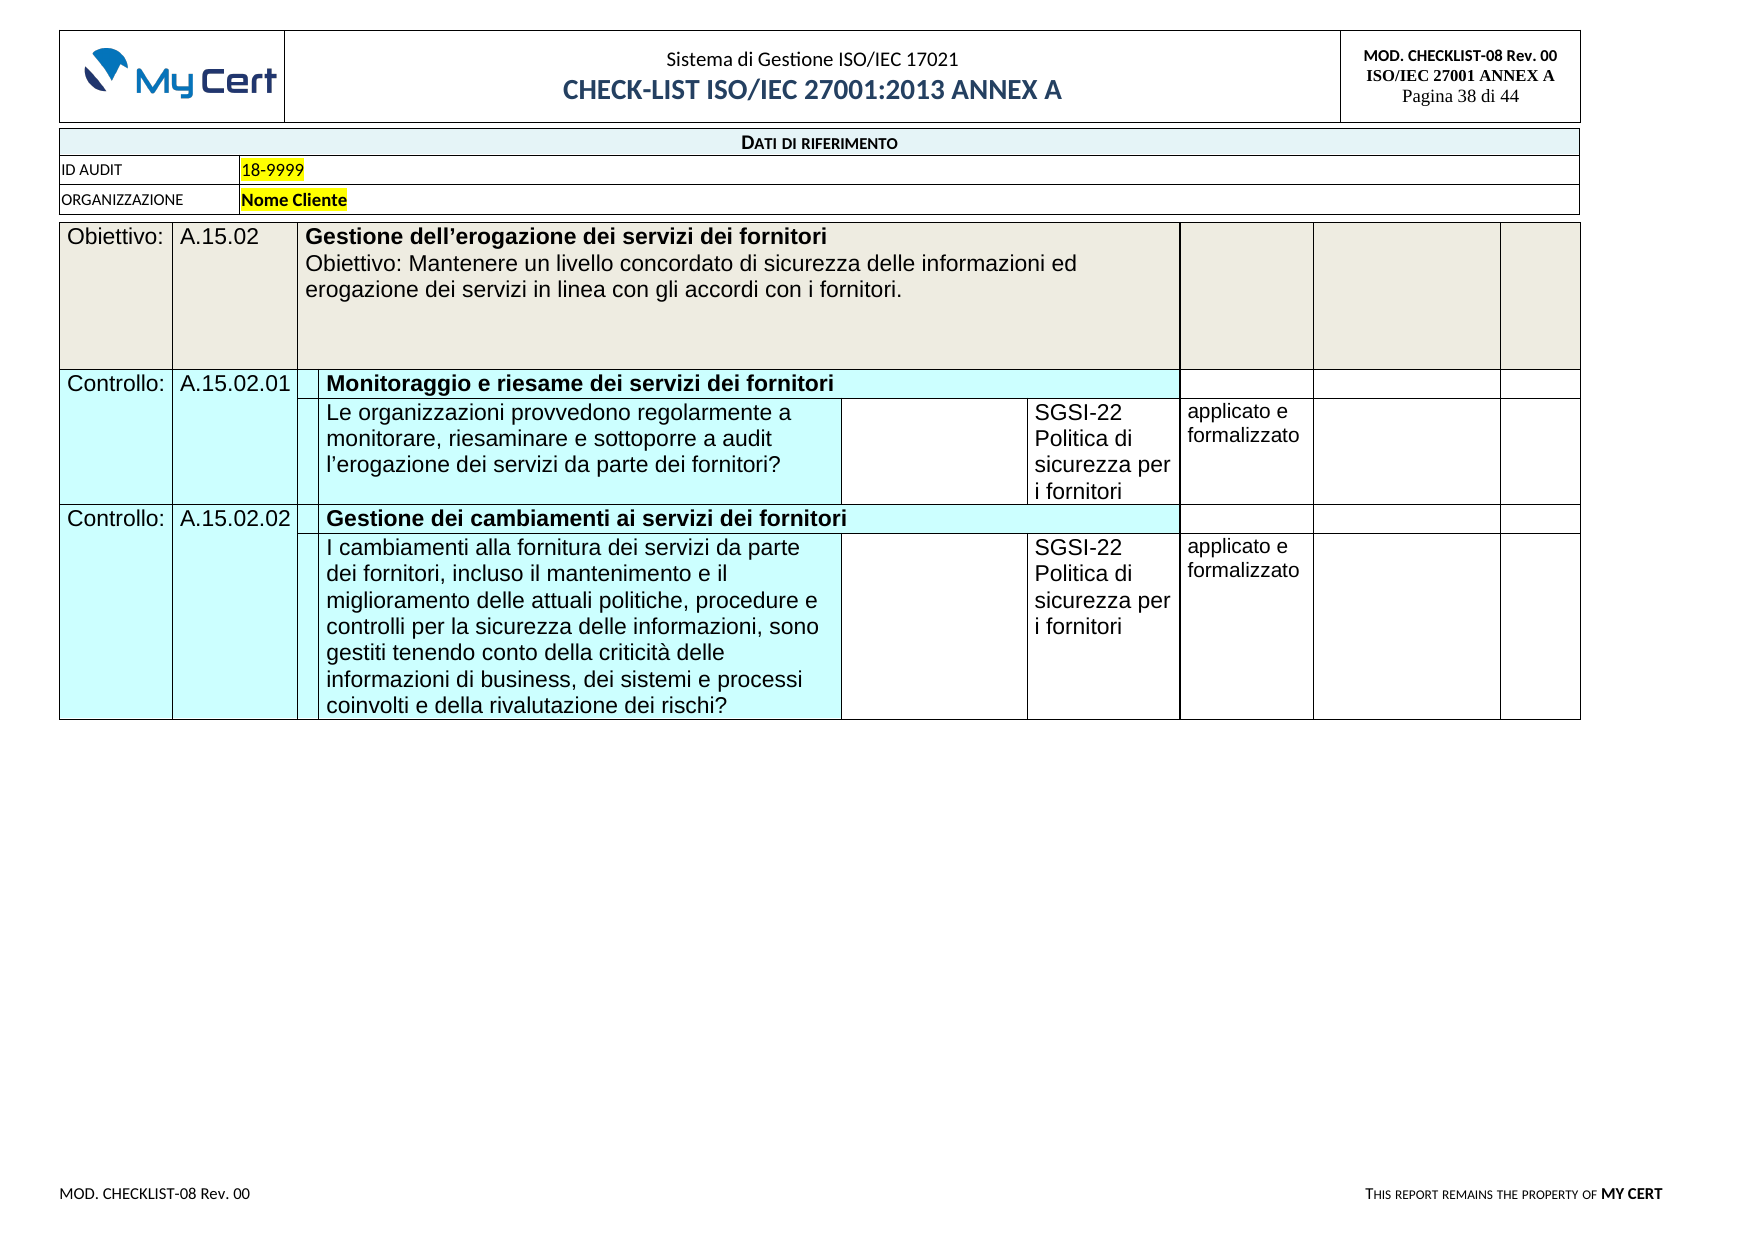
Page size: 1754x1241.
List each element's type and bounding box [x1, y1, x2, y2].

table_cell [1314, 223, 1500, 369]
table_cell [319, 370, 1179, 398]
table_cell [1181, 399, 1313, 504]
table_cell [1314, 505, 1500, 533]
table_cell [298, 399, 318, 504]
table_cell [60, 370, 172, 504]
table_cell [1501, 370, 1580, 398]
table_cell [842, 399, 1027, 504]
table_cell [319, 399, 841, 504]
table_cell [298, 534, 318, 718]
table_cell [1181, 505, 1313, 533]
picture [70, 36, 285, 110]
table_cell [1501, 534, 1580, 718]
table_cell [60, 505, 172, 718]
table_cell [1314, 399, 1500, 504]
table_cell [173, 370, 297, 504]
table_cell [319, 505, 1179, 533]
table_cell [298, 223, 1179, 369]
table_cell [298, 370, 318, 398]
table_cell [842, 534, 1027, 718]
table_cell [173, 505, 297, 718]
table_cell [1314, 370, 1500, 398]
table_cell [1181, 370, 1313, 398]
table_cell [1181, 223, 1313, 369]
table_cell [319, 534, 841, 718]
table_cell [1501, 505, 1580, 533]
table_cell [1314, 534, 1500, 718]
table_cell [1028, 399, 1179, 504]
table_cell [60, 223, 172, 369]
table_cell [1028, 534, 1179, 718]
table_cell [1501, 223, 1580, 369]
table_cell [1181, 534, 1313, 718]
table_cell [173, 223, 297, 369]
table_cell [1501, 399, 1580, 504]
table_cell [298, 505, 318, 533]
